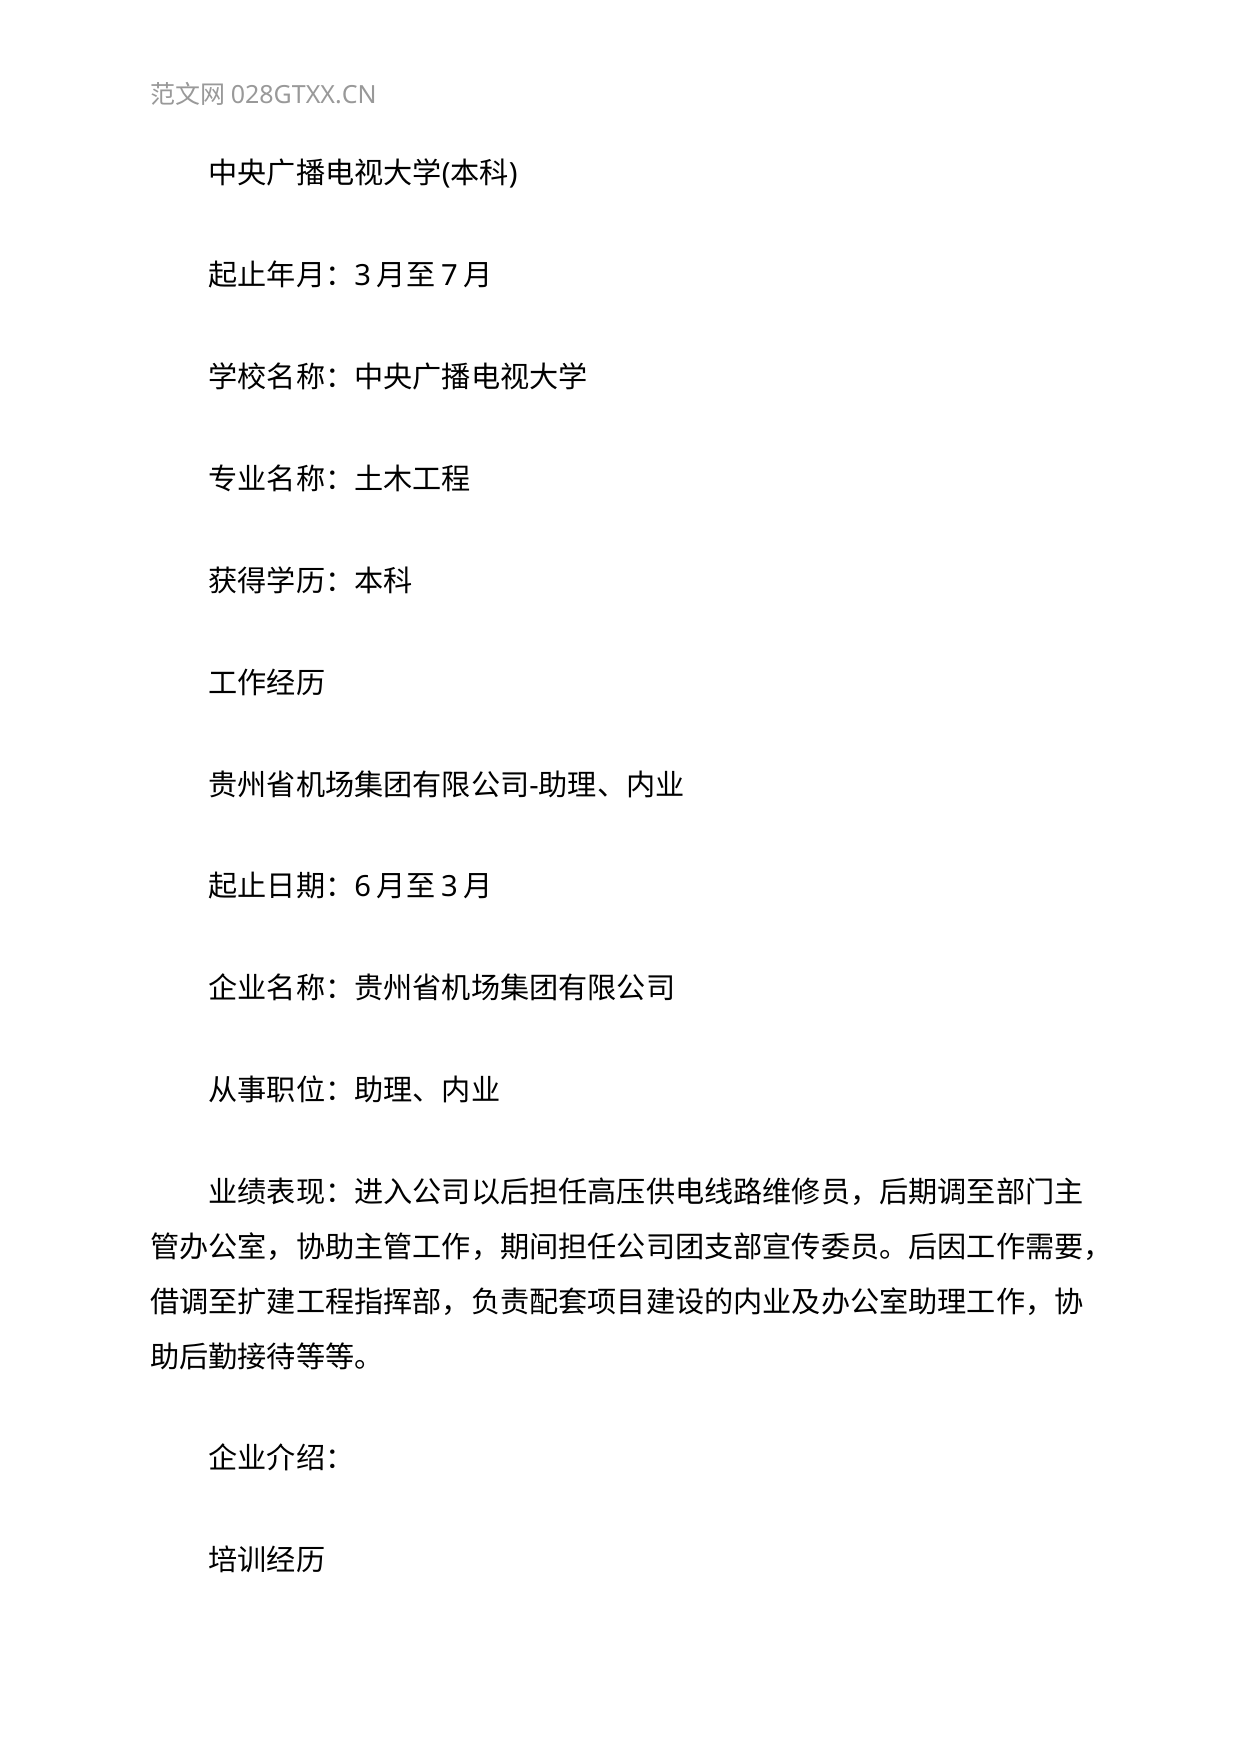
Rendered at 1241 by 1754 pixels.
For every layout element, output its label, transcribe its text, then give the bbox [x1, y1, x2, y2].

text 专业名称：土木工程 [150, 456, 1090, 498]
text 从事职位：助理、内业 [150, 1067, 1090, 1109]
text 业绩表现：进入公司以后担任高压供电线路维修员，后期调至部门主管办公室，协助主管工作，期间担任公司团支部宣传委员。后因工作需要，借调至扩建工程指挥部，负责配套项目建设的内业及办公室助理工作，协助后勤接待等等。 [150, 1168, 1090, 1376]
text 起止年月：3月至7月 [150, 252, 1090, 294]
text 起止日期：6月至3月 [150, 863, 1090, 905]
text 企业介绍： [150, 1435, 1090, 1477]
text 工作经历 [150, 659, 1090, 702]
text 获得学历：本科 [150, 557, 1090, 600]
text 企业名称：贵州省机场集团有限公司 [150, 965, 1090, 1007]
text 培训经历 [150, 1537, 1090, 1579]
text 中央广播电视大学(本科) [150, 150, 1090, 192]
text 学校名称：中央广播电视大学 [150, 354, 1090, 396]
text 贵州省机场集团有限公司-助理、内业 [150, 761, 1090, 803]
